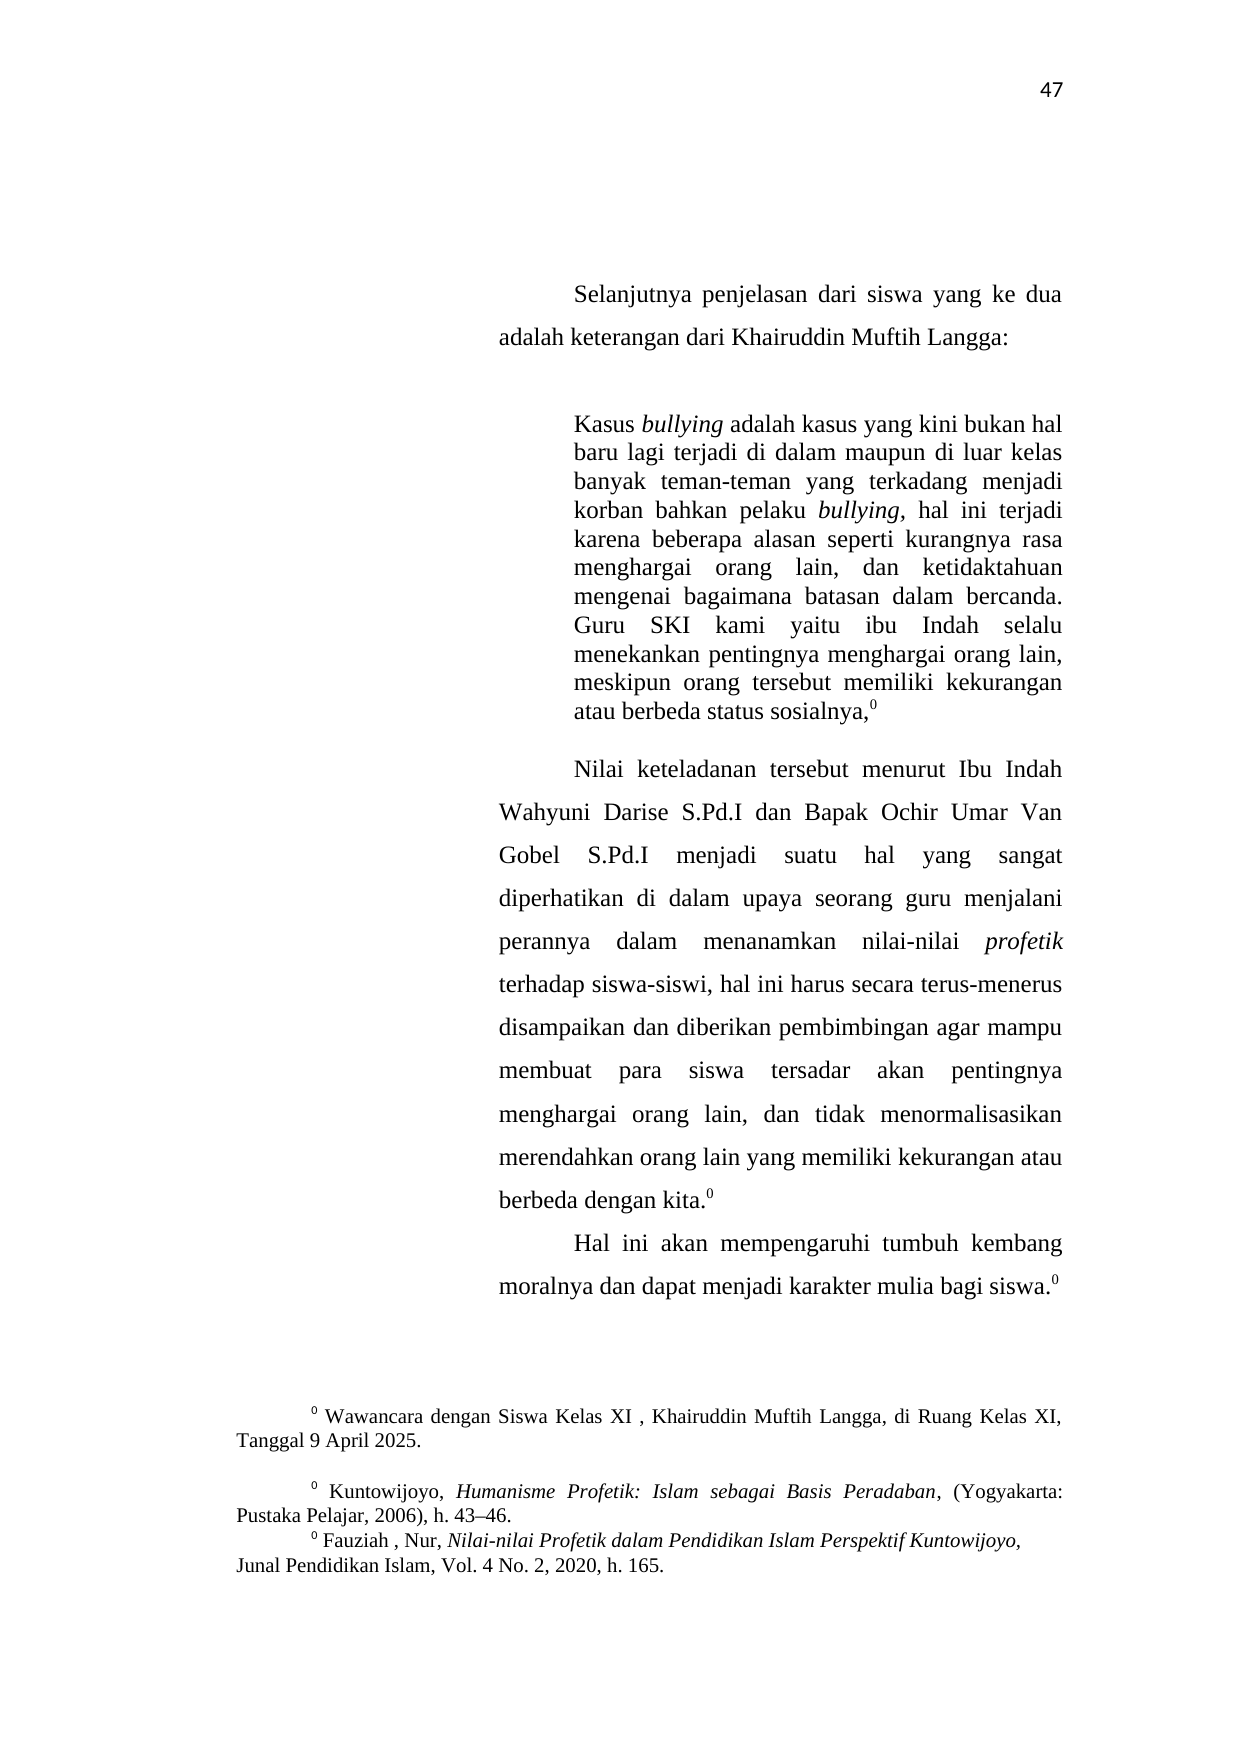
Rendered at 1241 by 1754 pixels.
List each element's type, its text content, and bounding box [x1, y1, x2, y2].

list Hal ini akan mempengaruhi tumbuh kembang moralnya dan dapat menjadi karakter mulia bagi siswa. [499, 1228, 1063, 1300]
list Kasus bullying adalah kasus yang kini bukan hal baru lagi terjadi di dalam maupun di luar kelas banyak teman-teman yang terkadang menjadi korban bahkan pelaku bullying, hal ini terjadi karena beberapa alasan seperti kurangnya rasa menghargai orang lain, dan ketidaktahuan mengenai bagaimana batasan dalam bercanda. Guru SKI kami yaitu ibu Indah selalu menekankan pentingnya menghargai orang lain, meskipun orang tersebut memiliki kekurangan atau berbeda status sosialnya, [574, 409, 1063, 725]
list Selanjutnya penjelasan dari siswa yang ke dua adalah keterangan dari Khairuddin Muftih Langga: [499, 279, 1063, 351]
list Nilai keteladanan tersebut menurut Ibu Indah Wahyuni Darise S.Pd.I dan Bapak Ochir Umar Van Gobel S.Pd.I menjadi suatu hal yang sangat diperhatikan di dalam upaya seorang guru menjalani perannya dalam menanamkan nilai-nilai profetik terhadap siswa-siswi, hal ini harus secara terus-menerus disampaikan dan diberikan pembimbingan agar mampu membuat para siswa tersadar akan pentingnya menghargai orang lain, dan tidak menormalisasikan merendahkan orang lain yang memiliki kekurangan atau berbeda dengan kita. [499, 754, 1063, 1214]
